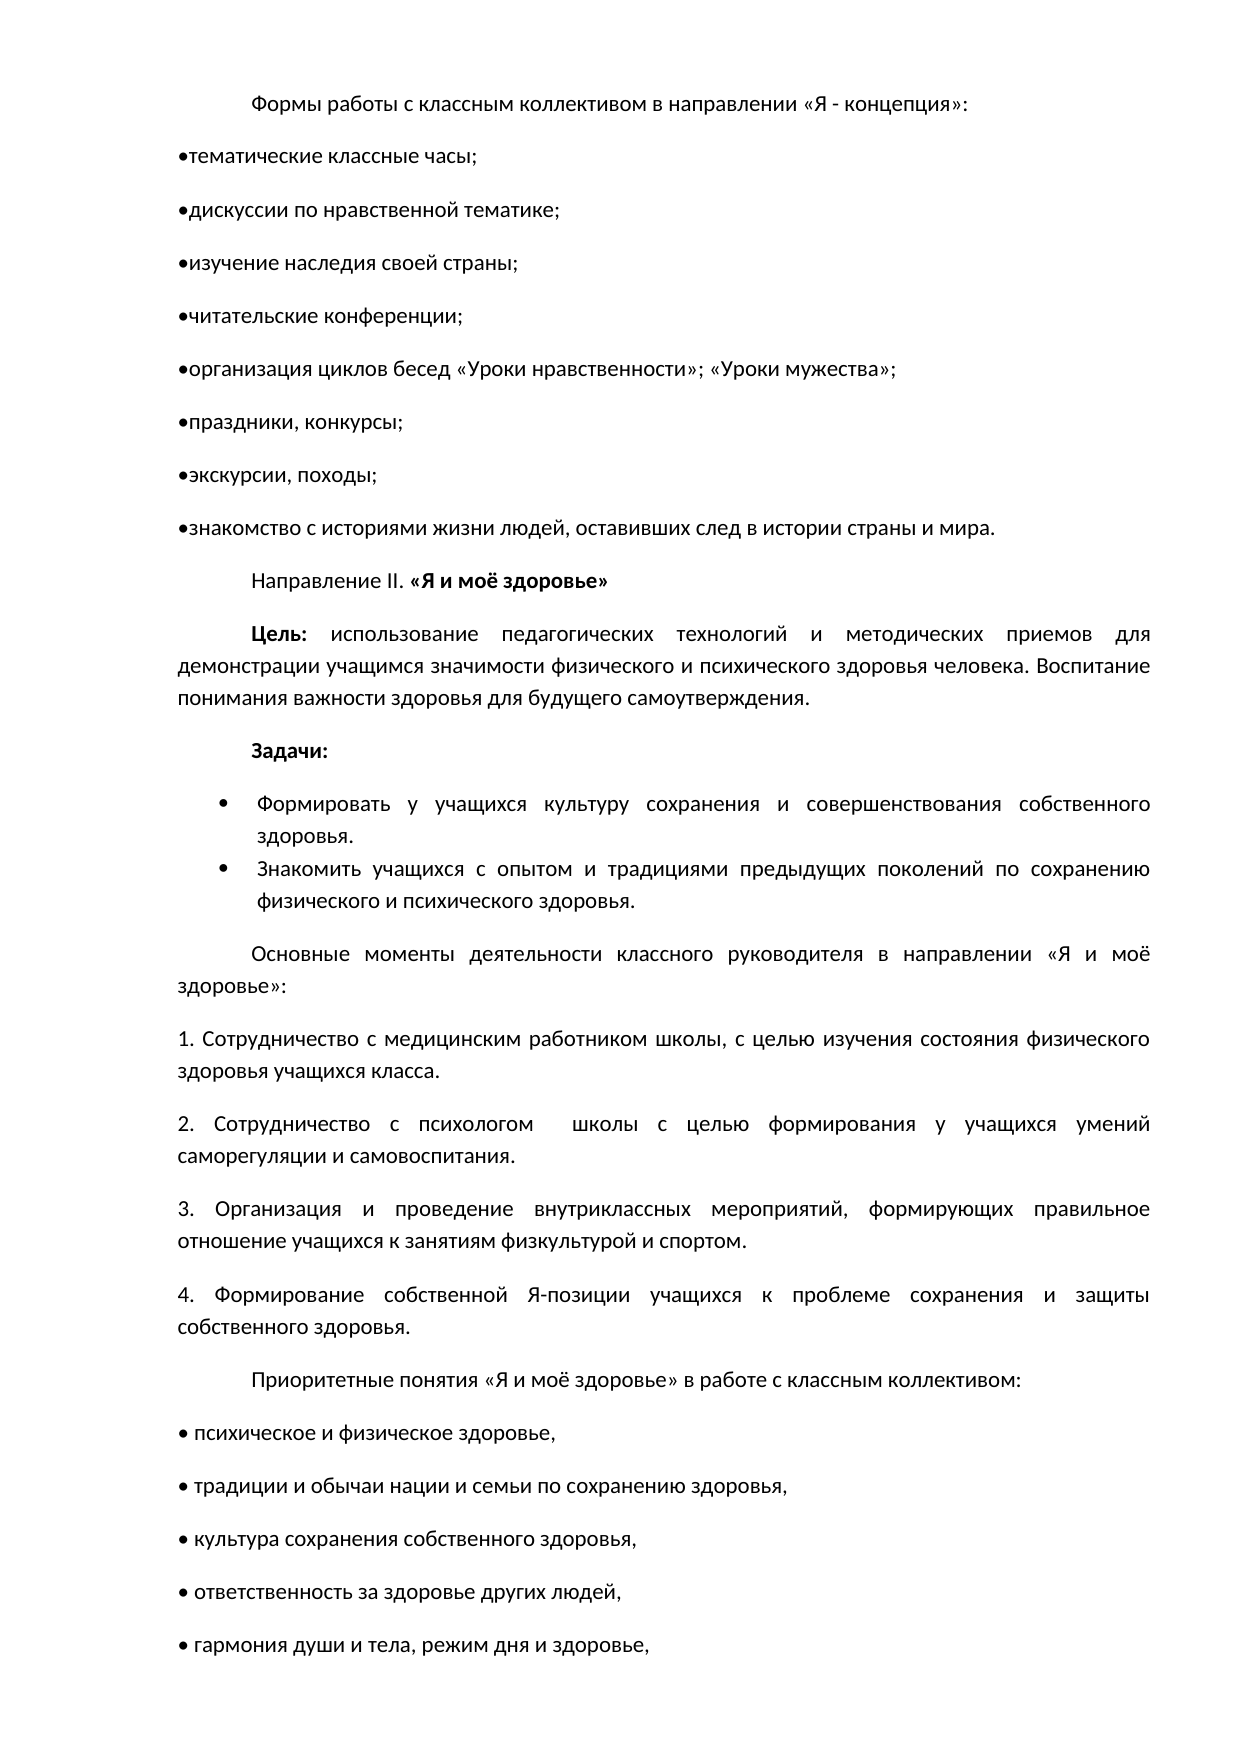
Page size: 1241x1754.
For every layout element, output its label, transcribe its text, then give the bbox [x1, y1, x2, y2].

text •знакомство с историями жизни людей, оставивших след в истории страны и мира. [177, 513, 1152, 541]
text •праздники, конкурсы; [177, 407, 1152, 435]
text •читательские конференции; [177, 301, 1152, 329]
text 4. Формирование собственной Я-позиции учащихся к проблеме сохранения и защиты собственного здоровья. [177, 1280, 1152, 1340]
text •организация циклов бесед «Уроки нравственности»; «Уроки мужества»; [177, 354, 1152, 382]
text Задачи: [177, 736, 1152, 764]
text •экскурсии, походы; [177, 460, 1152, 488]
text •изучение наследия своей страны; [177, 248, 1152, 276]
text Приоритетные понятия «Я и моё здоровье» в работе с классным коллективом: [177, 1365, 1152, 1393]
text •дискуссии по нравственной тематике; [177, 195, 1152, 223]
text • гармония души и тела, режим дня и здоровье, [177, 1630, 1152, 1658]
text • ответственность за здоровье других людей, [177, 1577, 1152, 1605]
list Формировать у учащихся культуру сохранения и совершенствования собственного здоровья. [219, 789, 1152, 849]
text • психическое и физическое здоровье, [177, 1418, 1152, 1446]
text Формы работы с классным коллективом в направлении «Я - концепция»: [177, 89, 1152, 117]
text • традиции и обычаи нации и семьи по сохранению здоровья, [177, 1471, 1152, 1499]
text Основные моменты деятельности классного руководителя в направлении «Я и моё здоровье»: [177, 939, 1152, 999]
text Цель: использование педагогических технологий и методических приемов для демонстрации учащимся значимости физического и психического здоровья человека. Воспитание понимания важности здоровья для будущего самоутверждения. [177, 619, 1152, 711]
text •тематические классные часы; [177, 142, 1152, 170]
text • культура сохранения собственного здоровья, [177, 1524, 1152, 1552]
text 3. Организация и проведение внутриклассных мероприятий, формирующих правильное отношение учащихся к занятиям физкультурой и спортом. [177, 1194, 1152, 1255]
text 1. Сотрудничество с медицинским работником школы, с целью изучения состояния физического здоровья учащихся класса. [177, 1024, 1152, 1084]
list Знакомить учащихся с опытом и традициями предыдущих поколений по сохранению физического и психического здоровья. [219, 854, 1152, 914]
text 2. Сотрудничество с психологом школы с целью формирования у учащихся умений саморегуляции и самовоспитания. [177, 1109, 1152, 1169]
text Направление II. «Я и моё здоровье» [177, 566, 1152, 594]
